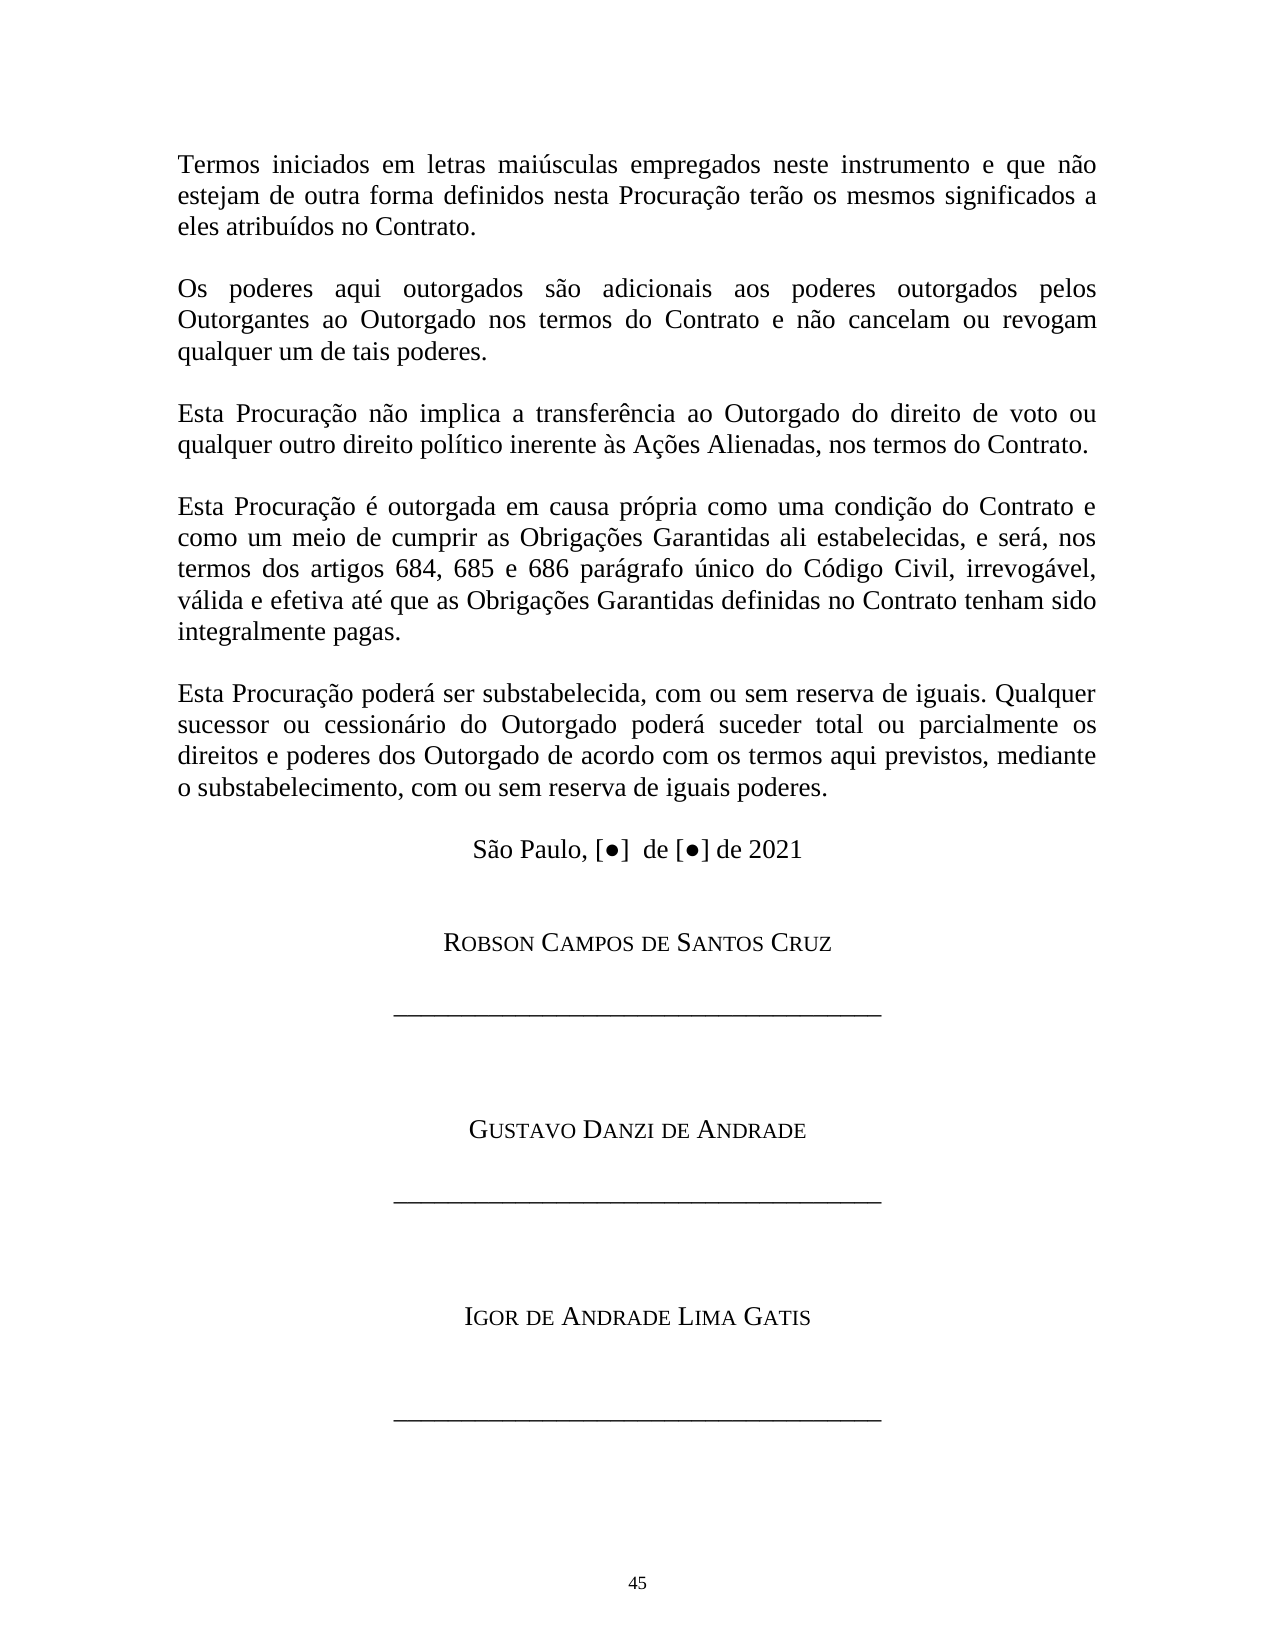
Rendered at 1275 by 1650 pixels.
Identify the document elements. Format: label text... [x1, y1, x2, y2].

text ____________________________________ [177, 989, 1098, 1020]
text São Paulo, [●] de [●] de 2021 [177, 833, 1098, 864]
text Robson Campos de Santos Cruz [177, 926, 1098, 957]
text Esta Procuração não implica a transferência ao Outorgado do direito de voto ou qualquer outro direito político inerente às Ações Alienadas, nos termos do Contrato. [177, 397, 1098, 459]
text Termos iniciados em letras maiúsculas empregados neste instrumento e que não estejam de outra forma definidos nesta Procuração terão os mesmos significados a eles atribuídos no Contrato. [177, 148, 1098, 241]
text Esta Procuração poderá ser substabelecida, com ou sem reserva de iguais. Qualquer sucessor ou cessionário do Outorgado poderá suceder total ou parcialmente os direitos e poderes dos Outorgado de acordo com os termos aqui previstos, mediante o substabelecimento, com ou sem reserva de iguais poderes. [177, 677, 1098, 802]
text ____________________________________ [177, 1176, 1098, 1207]
text Gustavo Danzi de Andrade [177, 1113, 1098, 1144]
text ____________________________________ [177, 1393, 1098, 1425]
text Igor de Andrade Lima Gatis [177, 1300, 1098, 1331]
text Esta Procuração é outorgada em causa própria como uma condição do Contrato e como um meio de cumprir as Obrigações Garantidas ali estabelecidas, e será, nos termos dos artigos 684, 685 e 686 parágrafo único do Código Civil, irrevogável, válida e efetiva até que as Obrigações Garantidas definidas no Contrato tenham sido integralmente pagas. [177, 490, 1098, 646]
text Os poderes aqui outorgados são adicionais aos poderes outorgados pelos Outorgantes ao Outorgado nos termos do Contrato e não cancelam ou revogam qualquer um de tais poderes. [177, 272, 1098, 366]
